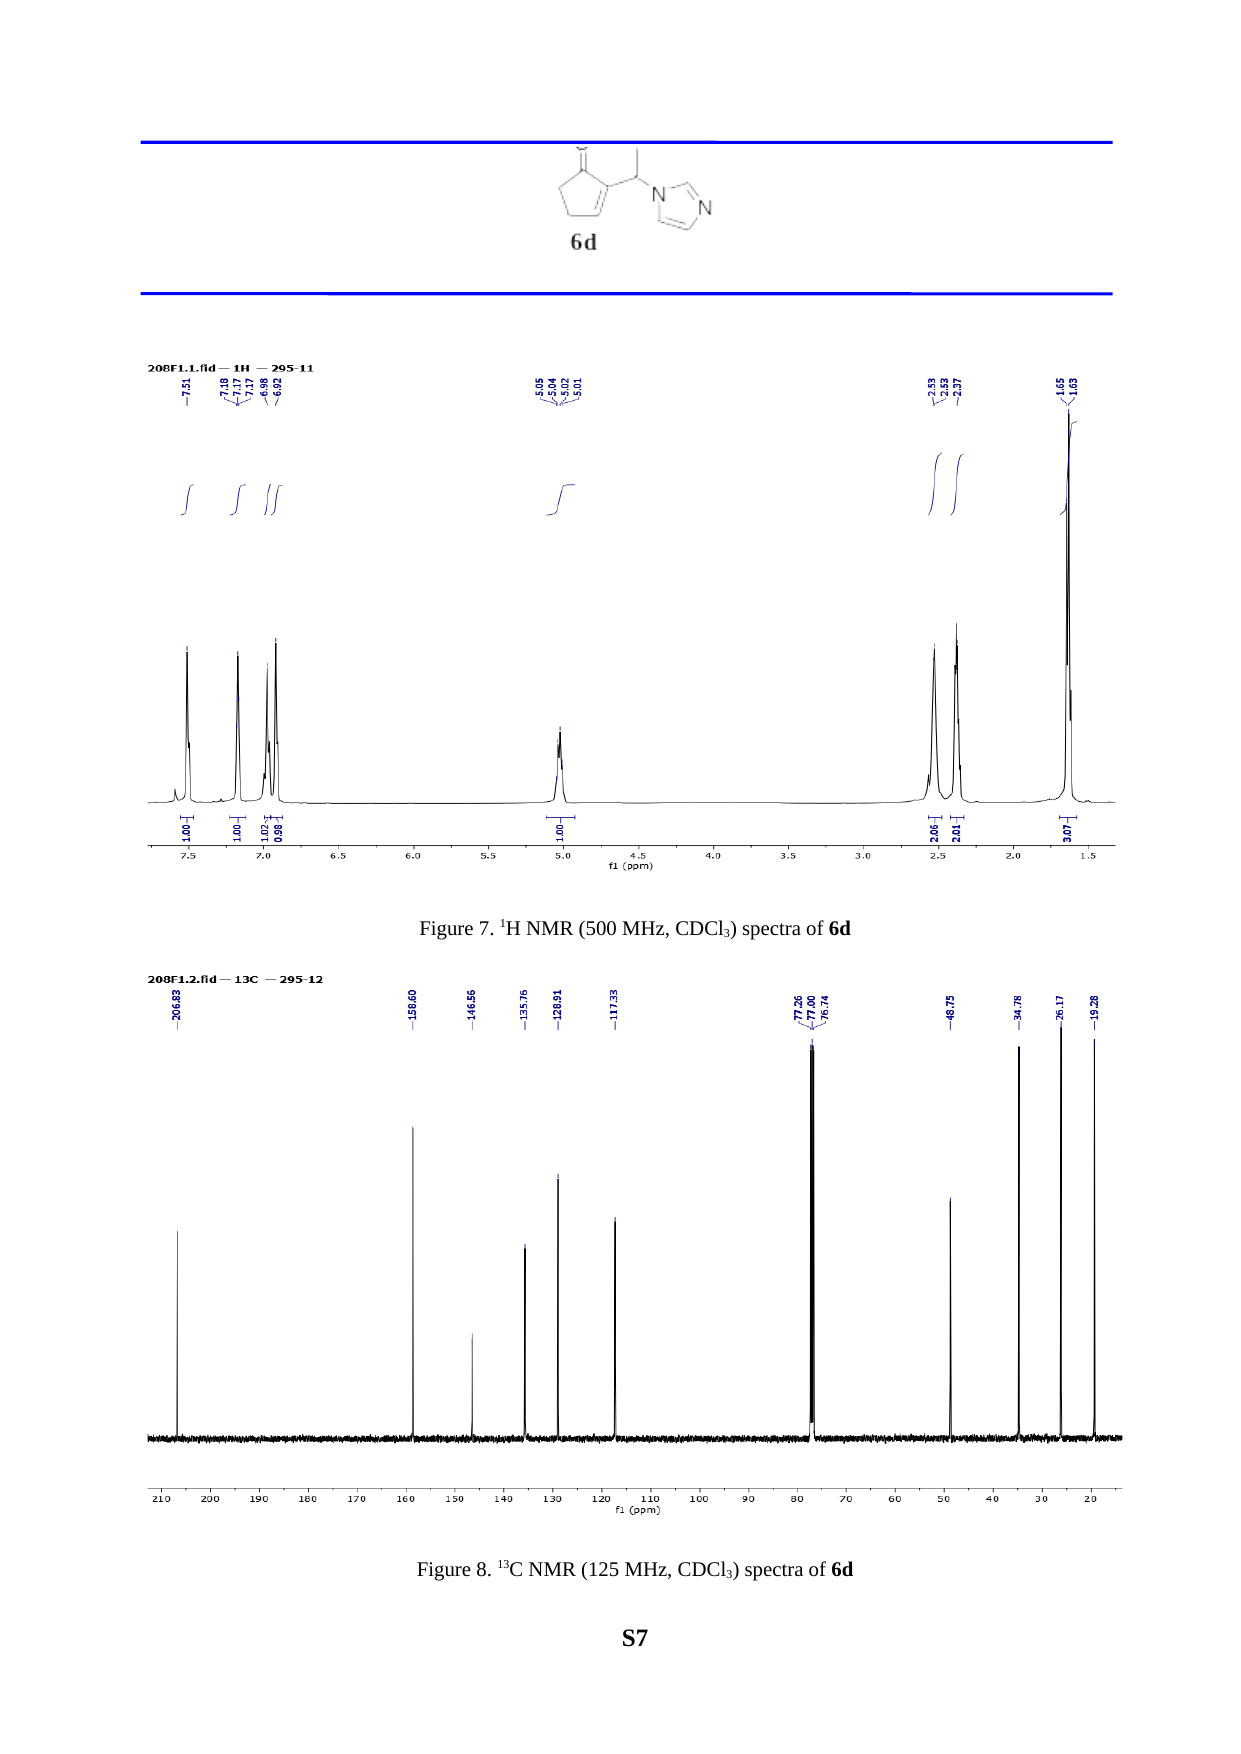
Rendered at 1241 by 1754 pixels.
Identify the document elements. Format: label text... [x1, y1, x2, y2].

text Figure 8. 13C NMR (125 MHz, CDCl3) spectra of 6d [148, 1557, 1122, 1581]
text Figure 7. 1H NMR (500 MHz, CDCl3) spectra of 6d [148, 916, 1122, 940]
picture [147, 349, 1120, 892]
picture [147, 973, 1123, 1524]
